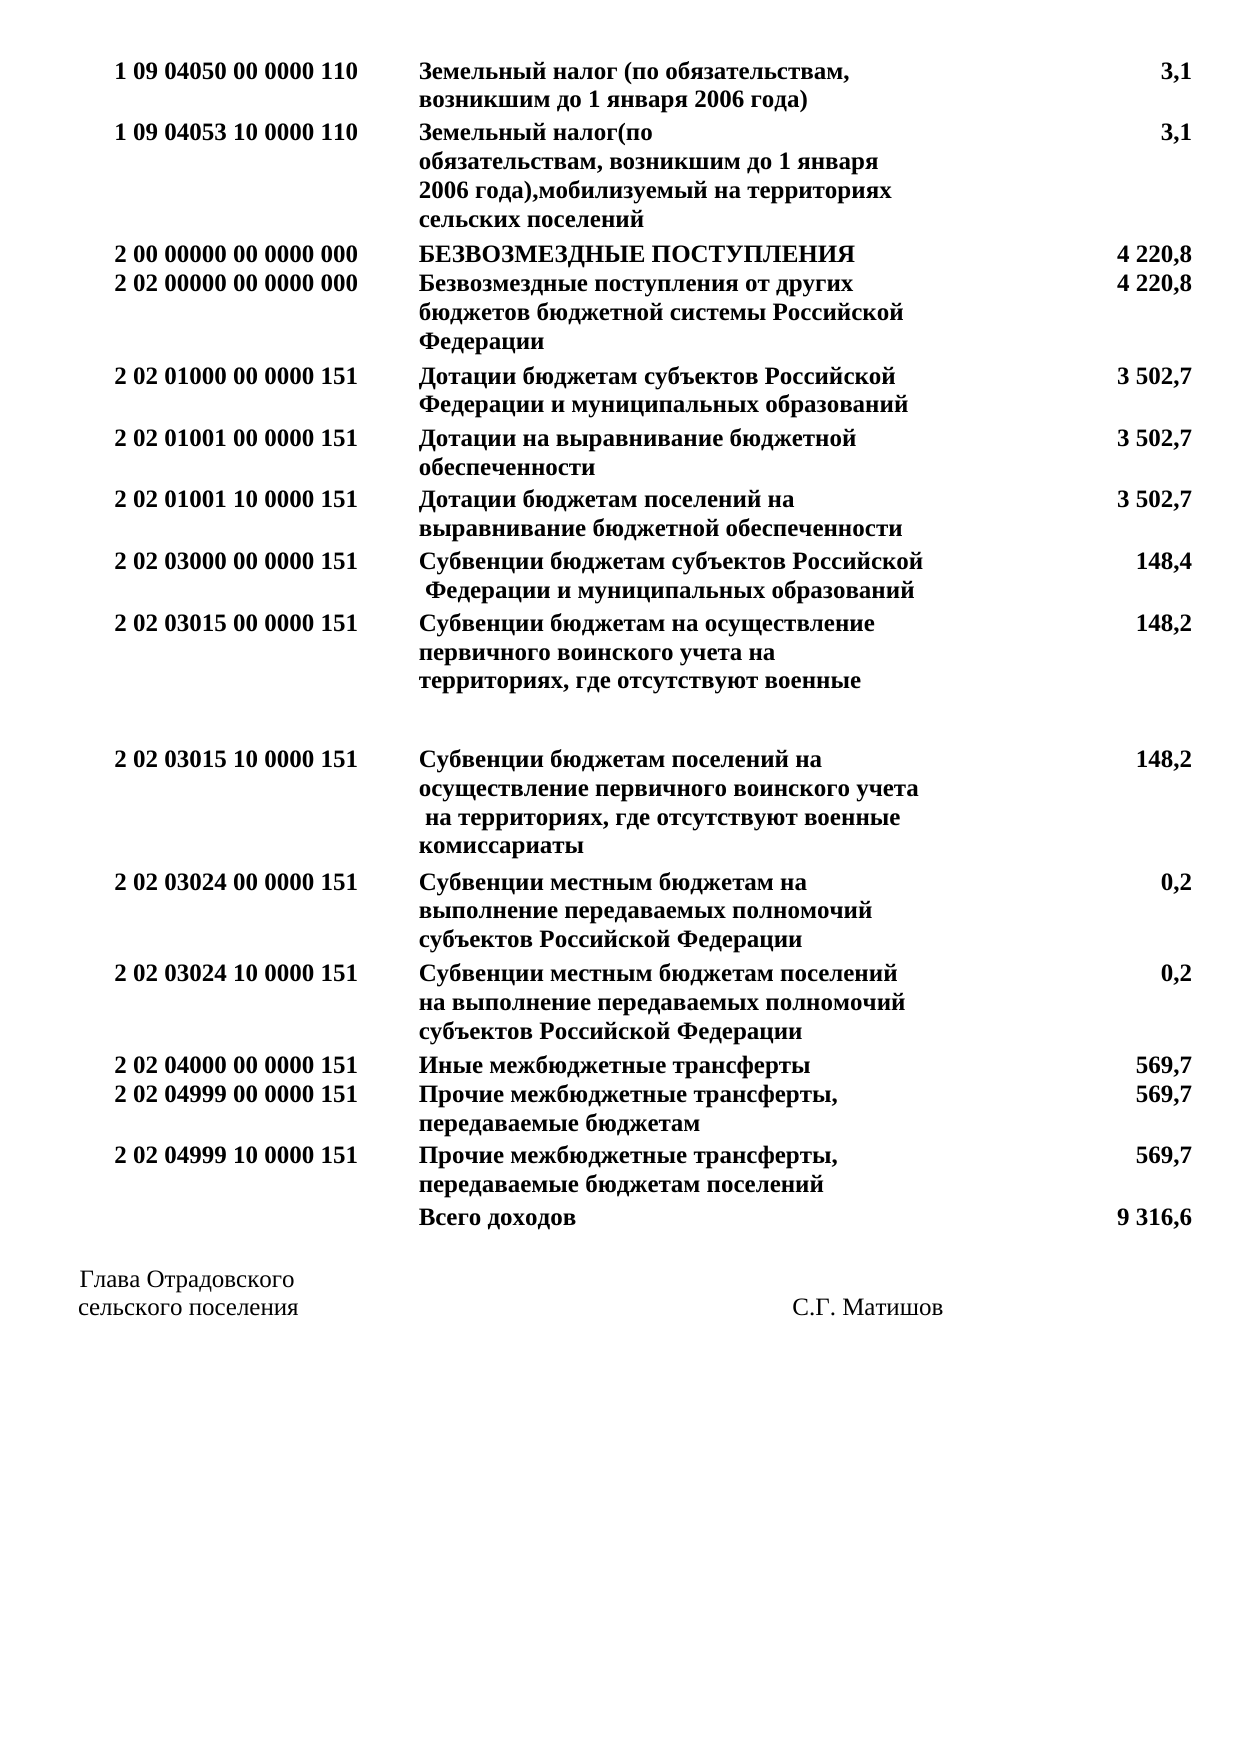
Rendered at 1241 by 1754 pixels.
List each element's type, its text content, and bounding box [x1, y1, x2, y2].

text 2 02 03000 00 0000 151 Субвенции бюджетам субъектов Российской 148,4 [59, 546, 1181, 575]
text 2 02 04999 00 0000 151 Прочие межбюджетные трансферты, 569,7 [59, 1079, 1181, 1108]
text комиссариаты [59, 831, 1181, 859]
text выравнивание бюджетной обеспеченности [59, 513, 1181, 542]
text осуществление первичного воинского учета [59, 773, 1181, 802]
text 2 02 04999 10 0000 151 Прочие межбюджетные трансферты, 569,7 [59, 1141, 1181, 1169]
text сельского поселения С.Г. Матишов [59, 1292, 1181, 1321]
text 1 09 04053 10 0000 110 Земельный налог(по 3,1 [59, 117, 1181, 146]
text 2 02 01000 00 0000 151 Дотации бюджетам субъектов Российской 3 502,7 [59, 361, 1181, 389]
text бюджетов бюджетной системы Российской [59, 297, 1181, 326]
text передаваемые бюджетам [59, 1108, 1181, 1137]
text сельских поселений [59, 204, 1181, 232]
text 2 02 03024 10 0000 151 Субвенции местным бюджетам поселений 0,2 [59, 958, 1181, 987]
text 2 02 01001 00 0000 151 Дотации на выравнивание бюджетной 3 502,7 [59, 423, 1181, 452]
text 2 00 00000 00 0000 000 БЕЗВОЗМЕЗДНЫЕ ПОСТУПЛЕНИЯ 4 220,8 [59, 239, 1181, 268]
text возникшим до 1 января 2006 года) [59, 84, 1181, 113]
text 2 02 03015 10 0000 151 Субвенции бюджетам поселений на 148,2 [59, 744, 1181, 773]
text обязательствам, возникшим до 1 января [59, 146, 1181, 175]
text 2 02 00000 00 0000 000 Безвозмездные поступления от других 4 220,8 [59, 268, 1181, 297]
text выполнение передаваемых полномочий [59, 895, 1181, 924]
text 2 02 04000 00 0000 151 Иные межбюджетные трансферты 569,7 [59, 1050, 1181, 1079]
text на территориях, где отсутствуют военные [59, 802, 1181, 831]
text 1 09 04050 00 0000 110 Земельный налог (по обязательствам, 3,1 [59, 56, 1181, 84]
text Глава Отрадовского [59, 1264, 1181, 1292]
text субъектов Российской Федерации [59, 1016, 1181, 1045]
text Федерации и муниципальных образований [59, 389, 1181, 418]
text 2 02 03024 00 0000 151 Субвенции местным бюджетам на 0,2 [59, 867, 1181, 895]
text первичного воинского учета на [59, 637, 1181, 665]
text Всего доходов 9 316,6 [59, 1202, 1181, 1231]
text передаваемые бюджетам поселений [59, 1169, 1181, 1198]
text субъектов Российской Федерации [59, 924, 1181, 953]
text Федерации и муниципальных образований [59, 575, 1181, 603]
text Федерации [59, 326, 1181, 354]
text обеспеченности [59, 452, 1181, 480]
text 2006 года),мобилизуемый на территориях [59, 175, 1181, 204]
text на выполнение передаваемых полномочий [59, 987, 1181, 1016]
text 2 02 01001 10 0000 151 Дотации бюджетам поселений на 3 502,7 [59, 484, 1181, 513]
text 2 02 03015 00 0000 151 Субвенции бюджетам на осуществление 148,2 [59, 608, 1181, 637]
text территориях, где отсутствуют военные [59, 665, 1181, 694]
